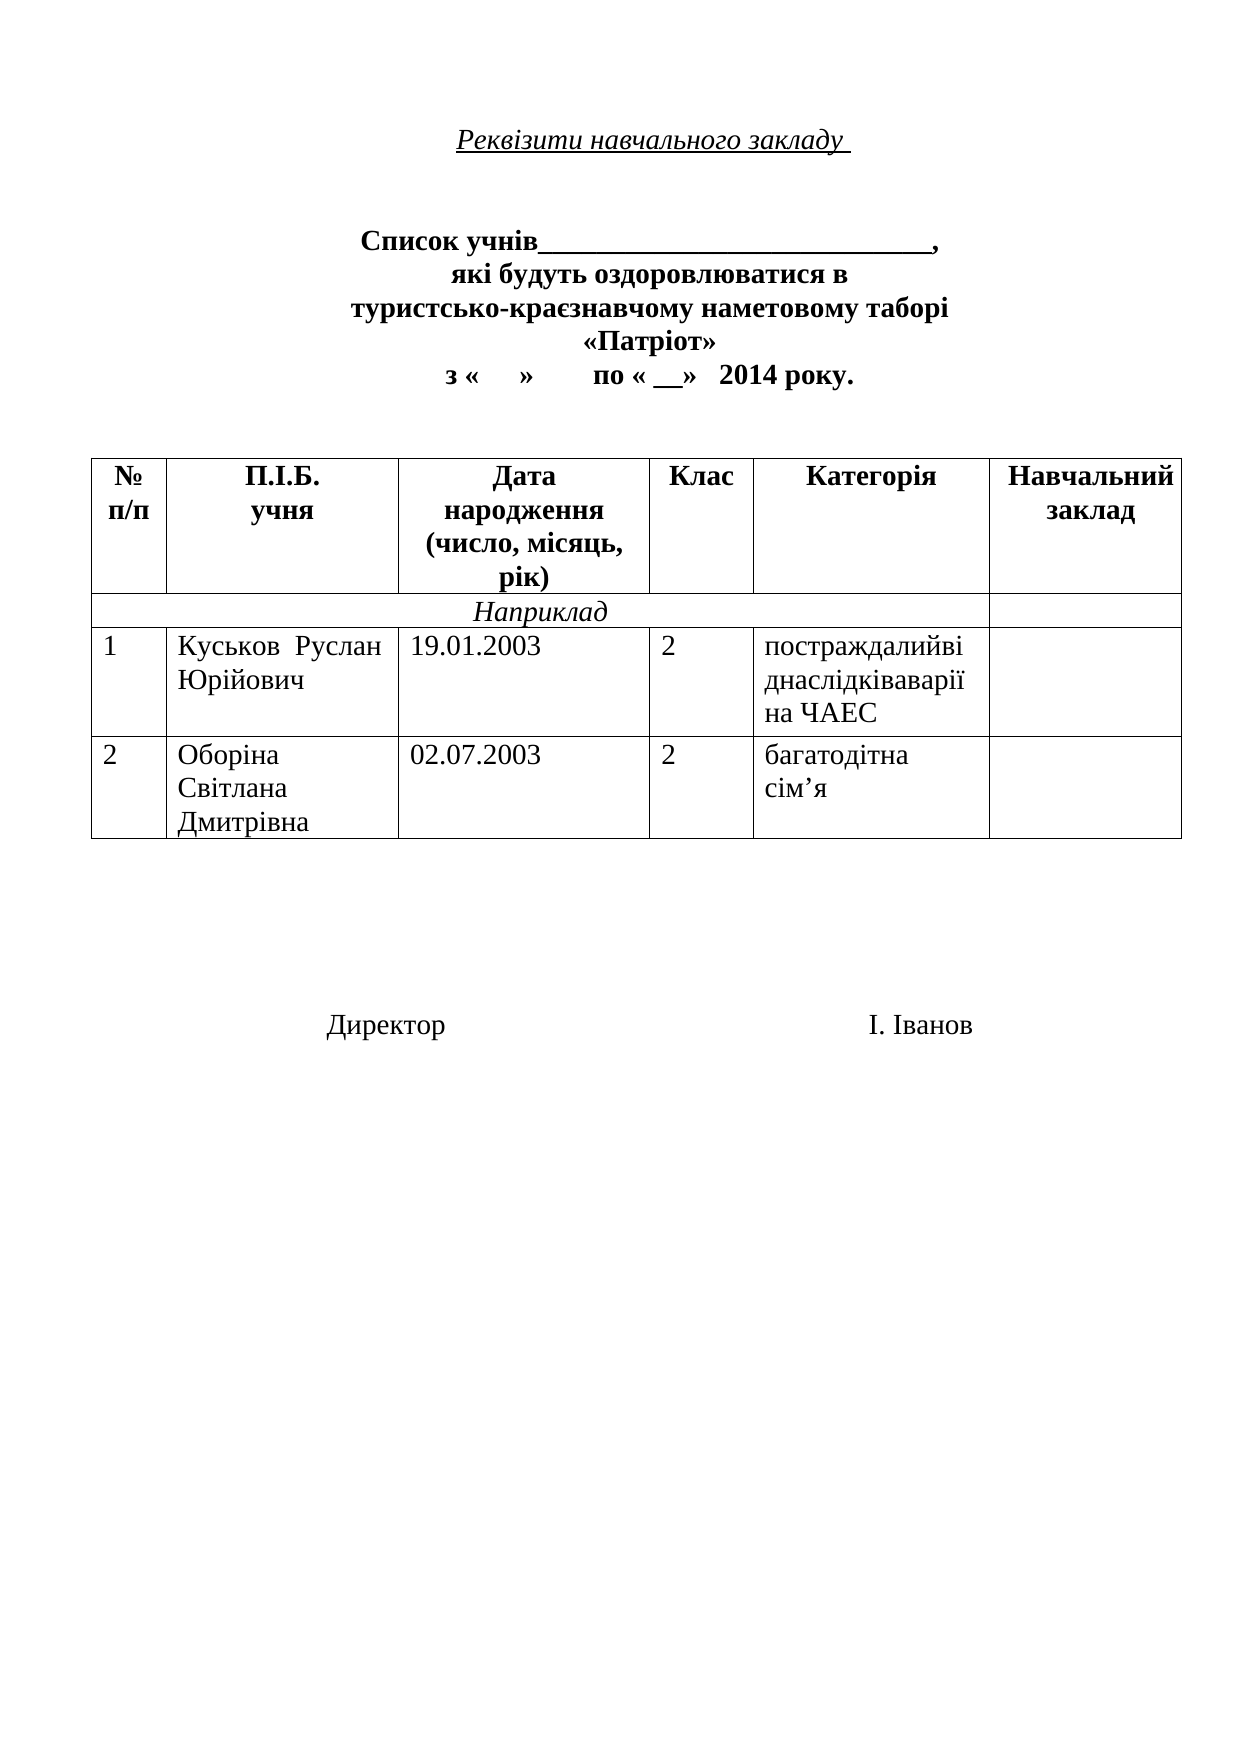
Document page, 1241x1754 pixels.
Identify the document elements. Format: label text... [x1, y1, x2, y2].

text «Патріот» [148, 323, 1152, 357]
table_cell багатодітна сім’я [754, 737, 989, 838]
table_header Навчальний заклад [990, 459, 1181, 593]
table_cell Куськов Руслан Юрійович [167, 628, 398, 736]
table_cell 19.01.2003 [399, 628, 649, 736]
table_cell 02.07.2003 [399, 737, 649, 838]
text з « » по « __» 2014 року. [148, 357, 1152, 390]
table_cell Оборіна Світлана Дмитрівна [167, 737, 398, 838]
table_header Клас [650, 459, 753, 593]
text Список учнів___________________________, [148, 223, 1152, 256]
table_cell 2 [650, 628, 753, 736]
text які будуть оздоровлюватися в [148, 256, 1152, 290]
table_cell постраждалийвіднаслідківаварії на ЧАЕС [754, 628, 989, 736]
table_cell [990, 737, 1181, 838]
table_cell [990, 628, 1181, 736]
text туристсько-краєзнавчому наметовому таборі [148, 290, 1152, 323]
table_cell 2 [92, 737, 166, 838]
table_cell 2 [650, 737, 753, 838]
table_header № п/п [92, 459, 166, 593]
table_header Дата народження (число, місяць, рік) [399, 459, 649, 593]
table_cell [990, 594, 1181, 627]
table_cell 1 [92, 628, 166, 736]
text Директор І. Іванов [148, 1007, 1152, 1040]
text Реквізити навчального закладу [148, 122, 1152, 156]
table_header Категорія [754, 459, 989, 593]
table_cell Наприклад [92, 594, 989, 627]
table_header П.І.Б. учня [167, 459, 398, 593]
